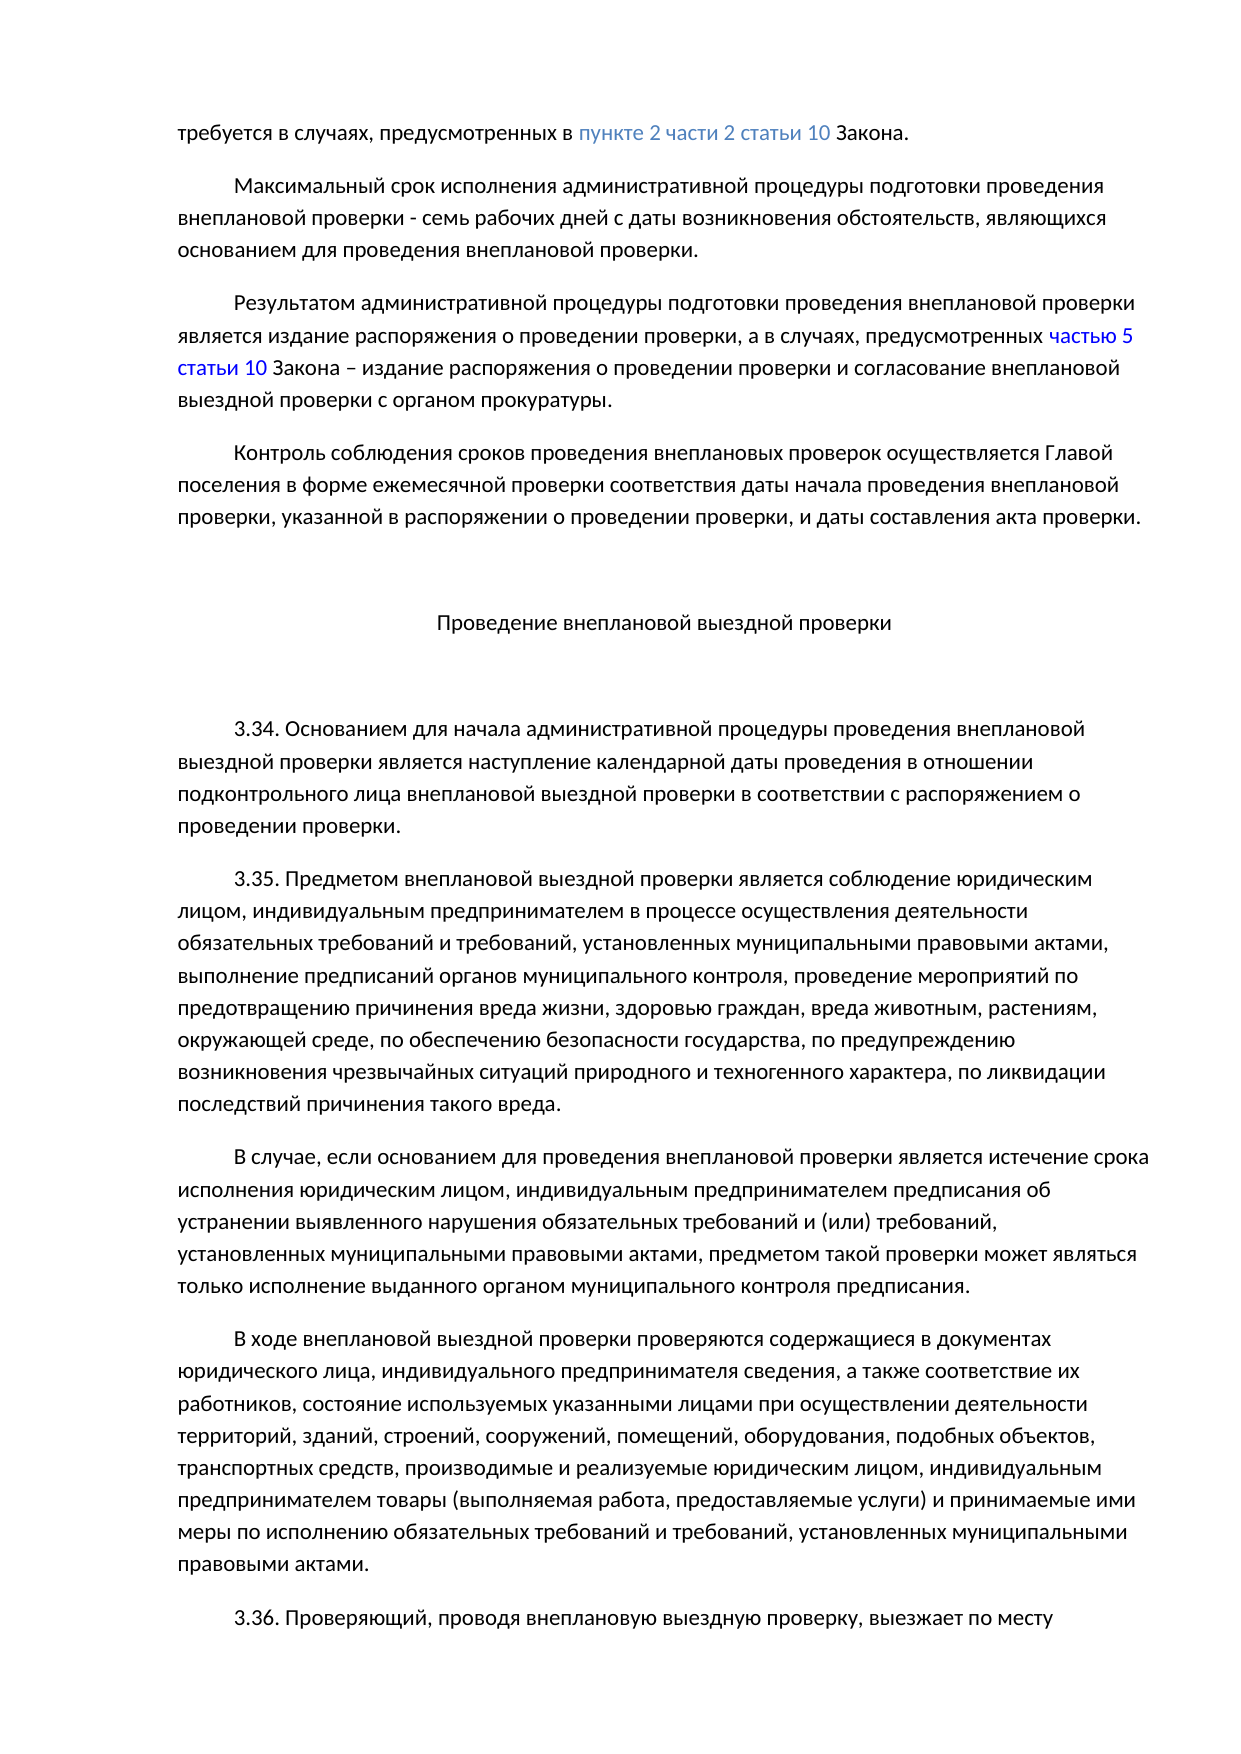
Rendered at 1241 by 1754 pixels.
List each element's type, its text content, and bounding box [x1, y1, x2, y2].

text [177, 1603, 1152, 1631]
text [177, 118, 1152, 146]
text Результатом административной процедуры подготовки проведения внеплановой проверки является издание распоряжения о проведении проверки, а в случаях, предусмотренных частью 5 статьи 10 Закона – издание распоряжения о проведении проверки и согласование внеплановой выездной проверки с органом прокуратуры. [177, 288, 1152, 413]
text В случае, если основанием для проведения внеплановой проверки является истечение срока исполнения юридическим лицом, индивидуальным предпринимателем предписания об устранении выявленного нарушения обязательных требований и (или) требований, установленных муниципальными правовыми актами, предметом такой проверки может являться только исполнение выданного органом муниципального контроля предписания. [177, 1142, 1152, 1299]
text 3.35. Предметом внеплановой выездной проверки является соблюдение юридическим лицом, индивидуальным предпринимателем в процессе осуществления деятельности обязательных требований и требований, установленных муниципальными правовыми актами, выполнение предписаний органов муниципального контроля, проведение мероприятий по предотвращению причинения вреда жизни, здоровью граждан, вреда животным, растениям, окружающей среде, по обеспечению безопасности государства, по предупреждению возникновения чрезвычайных ситуаций природного и техногенного характера, по ликвидации последствий причинения такого вреда. [177, 864, 1152, 1117]
text Максимальный срок исполнения административной процедуры подготовки проведения внеплановой проверки - семь рабочих дней с даты возникновения обстоятельств, являющихся основанием для проведения внеплановой проверки. [177, 171, 1152, 263]
text 3.34. Основанием для начала административной процедуры проведения внеплановой выездной проверки является наступление календарной даты проведения в отношении подконтрольного лица внеплановой выездной проверки в соответствии с распоряжением о проведении проверки. [177, 714, 1152, 839]
text Контроль соблюдения сроков проведения внеплановых проверок осуществляется Главой поселения в форме ежемесячной проверки соответствия даты начала проведения внеплановой проверки, указанной в распоряжении о проведении проверки, и даты составления акта проверки. [177, 438, 1152, 531]
text Проведение внеплановой выездной проверки [177, 608, 1152, 637]
text В ходе внеплановой выездной проверки проверяются содержащиеся в документах юридического лица, индивидуального предпринимателя сведения, а также соответствие их работников, состояние используемых указанными лицами при осуществлении деятельности территорий, зданий, строений, сооружений, помещений, оборудования, подобных объектов, транспортных средств, производимые и реализуемые юридическим лицом, индивидуальным предпринимателем товары (выполняемая работа, предоставляемые услуги) и принимаемые ими меры по исполнению обязательных требований и требований, установленных муниципальными правовыми актами. [177, 1324, 1152, 1578]
